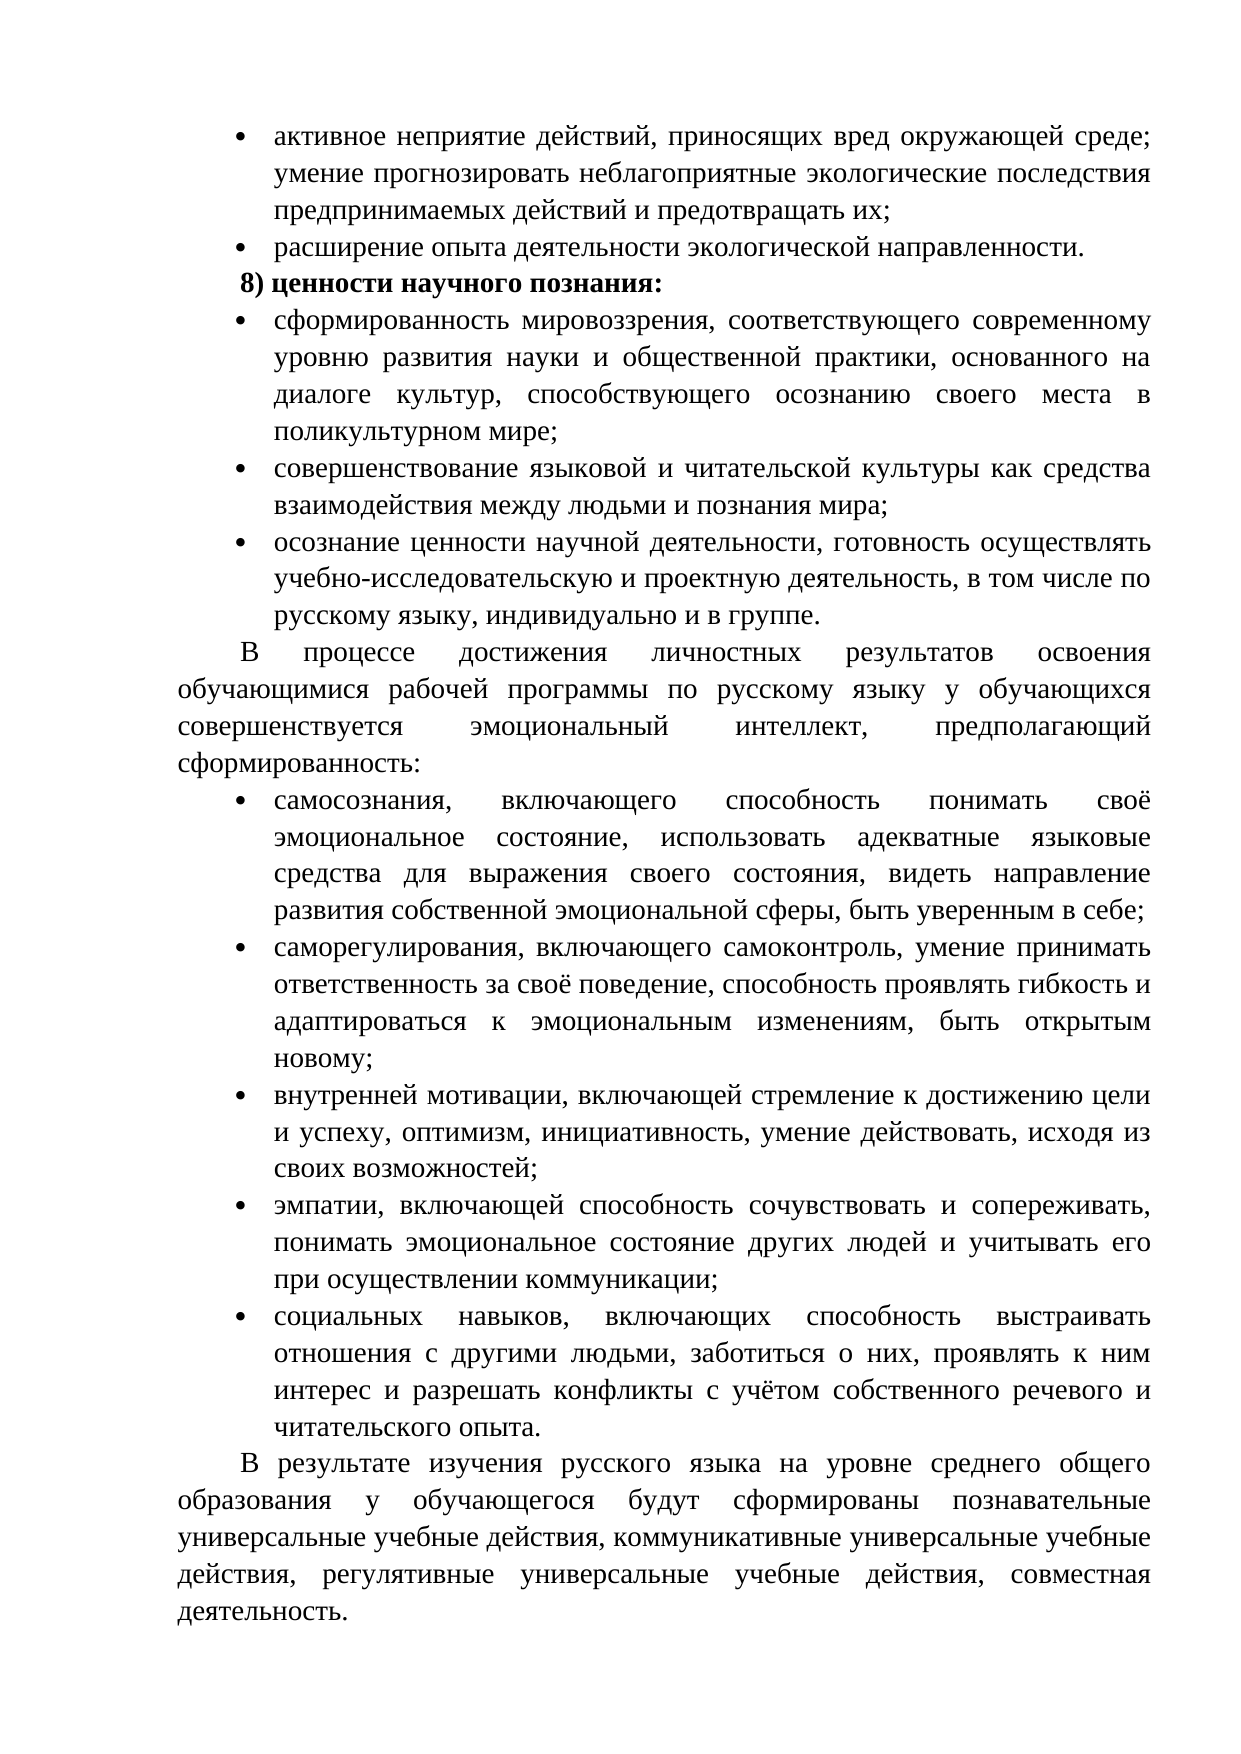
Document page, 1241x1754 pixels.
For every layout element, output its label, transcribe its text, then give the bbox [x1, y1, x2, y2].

text 8) ценности научного познания: [177, 266, 1152, 299]
list внутренней мотивации, включающей стремление к достижению цели и успеху, оптимизм, инициативность, умение действовать, исходя из своих возможностей; [236, 1077, 1152, 1184]
list эмпатии, включающей способность сочувствовать и сопереживать, понимать эмоциональное состояние других людей и учитывать его при осуществлении коммуникации; [236, 1187, 1152, 1295]
list самосознания, включающего способность понимать своё эмоциональное состояние, использовать адекватные языковые средства для выражения своего состояния, видеть направление развития собственной эмоциональной сферы, быть уверенным в себе; [236, 782, 1152, 926]
list активное неприятие действий, приносящих вред окружающей среде; умение прогнозировать неблагоприятные экологические последствия предпринимаемых действий и предотвращать их; [236, 118, 1152, 225]
list расширение опыта деятельности экологической направленности. [236, 229, 1152, 262]
text В процессе достижения личностных результатов освоения обучающимися рабочей программы по русскому языку у обучающихся совершенствуется эмоциональный интеллект, предполагающий сформированность: [177, 634, 1152, 778]
list саморегулирования, включающего самоконтроль, умение принимать ответственность за своё поведение, способность проявлять гибкость и адаптироваться к эмоциональным изменениям, быть открытым новому; [236, 929, 1152, 1073]
list социальных навыков, включающих способность выстраивать отношения с другими людьми, заботиться о них, проявлять к ним интерес и разрешать конфликты с учётом собственного речевого и читательского опыта. [236, 1298, 1152, 1442]
list осознание ценности научной деятельности, готовность осуществлять учебно-исследовательскую и проектную деятельность, в том числе по русскому языку, индивидуально и в группе. [236, 524, 1152, 631]
list совершенствование языковой и читательской культуры как средства взаимодействия между людьми и познания мира; [236, 450, 1152, 520]
list сформированность мировоззрения, соответствующего современному уровню развития науки и общественной практики, основанного на диалоге культур, способствующего осознанию своего места в поликультурном мире; [236, 302, 1152, 447]
text В результате изучения русского языка на уровне среднего общего образования у обучающегося будут сформированы познавательные универсальные учебные действия, коммуникативные универсальные учебные действия, регулятивные универсальные учебные действия, совместная деятельность. [177, 1446, 1152, 1627]
